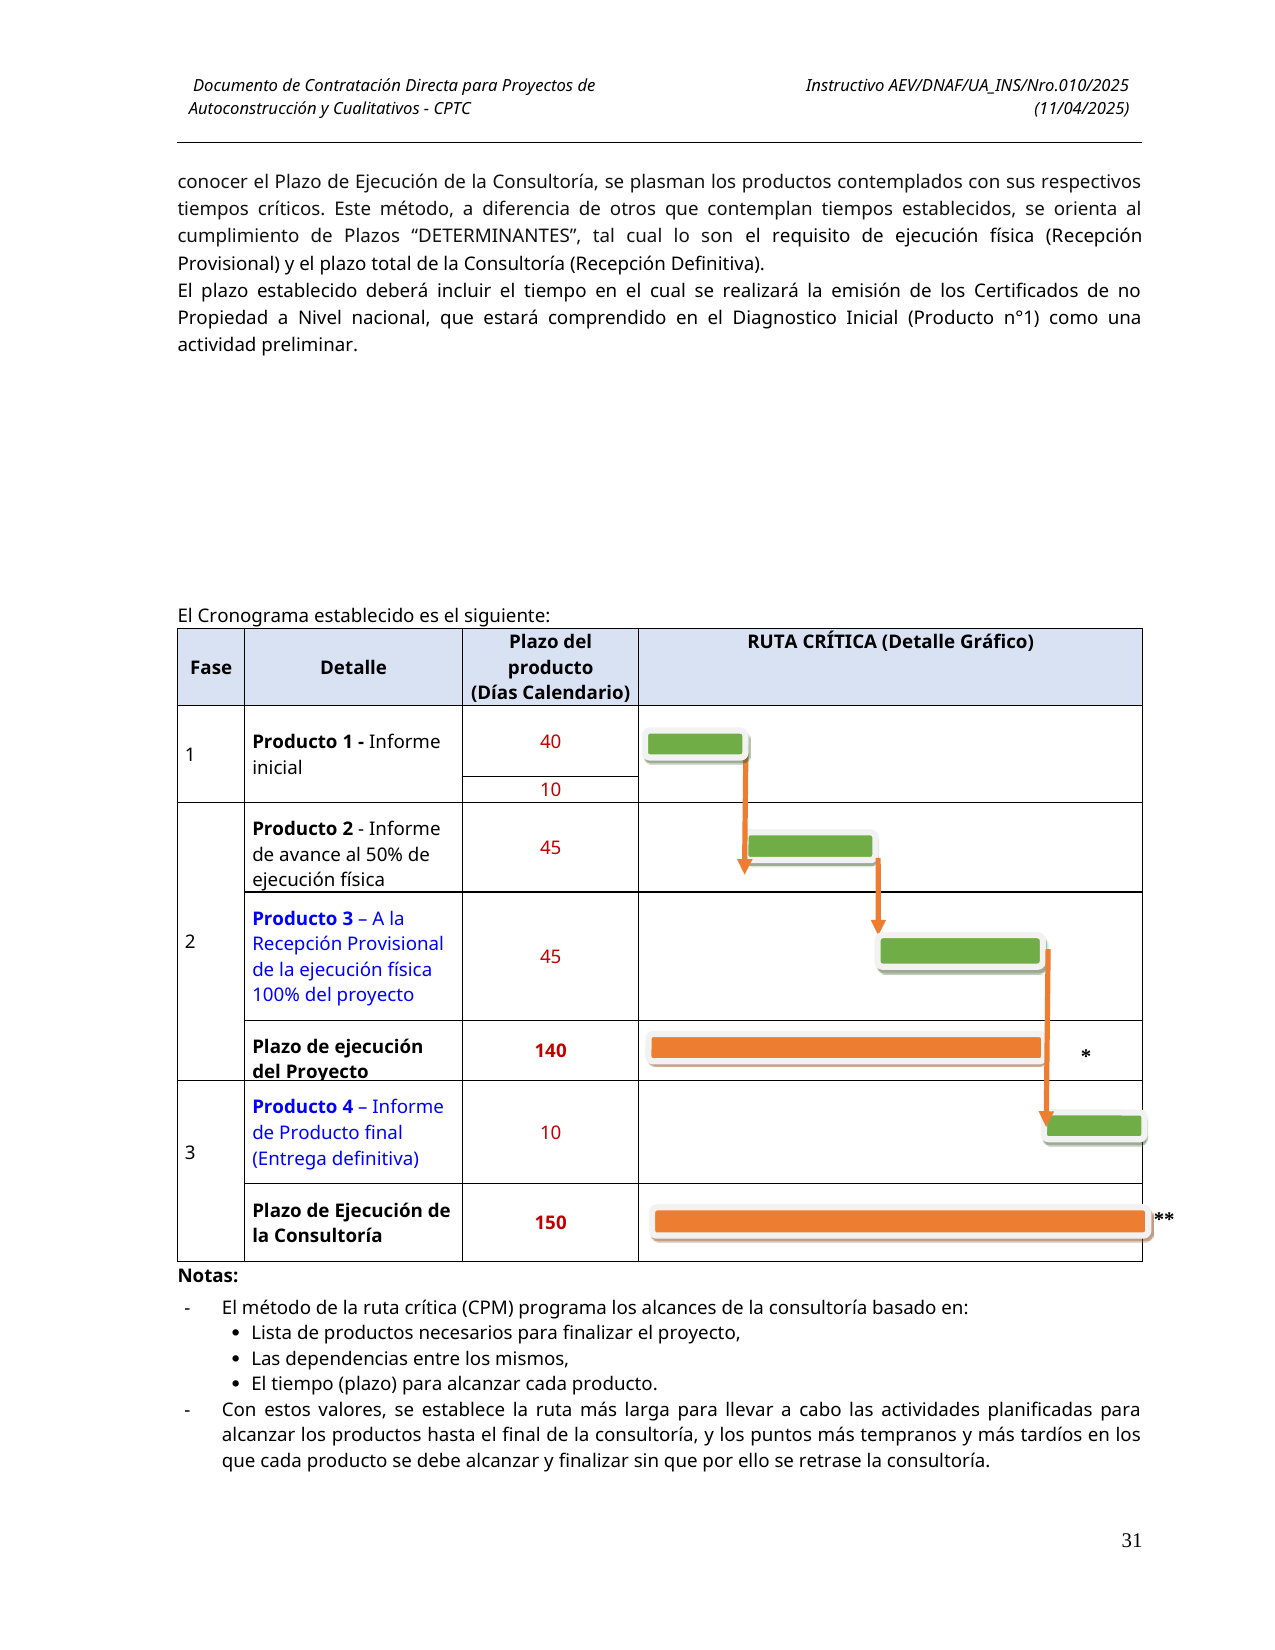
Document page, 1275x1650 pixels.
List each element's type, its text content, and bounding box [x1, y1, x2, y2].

table_header RUTA CRÍTICA (Detalle Gráfico) [639, 629, 1142, 705]
table_cell [639, 803, 875, 891]
list Lista de productos necesarios para finalizar el proyecto, [232, 1319, 1142, 1345]
table_cell [639, 1184, 1142, 1261]
table_cell Plazo de Ejecución de la Consultoría [245, 1184, 462, 1261]
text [177, 221, 1142, 275]
table_cell [1050, 1021, 1142, 1080]
table_cell 45 [463, 893, 638, 1019]
table_cell [639, 1021, 1044, 1080]
table_cell 10 [463, 777, 638, 802]
table_cell 1 [178, 706, 244, 802]
table_cell 40 [463, 706, 638, 776]
table_cell 140 [463, 1021, 638, 1080]
table_cell 10 [463, 1081, 638, 1183]
table_cell [639, 706, 1142, 802]
table_cell 2 [178, 803, 244, 1080]
text Notas: [177, 1262, 1142, 1288]
table_cell [748, 803, 1142, 891]
table_cell 3 [178, 1081, 244, 1261]
table_cell [639, 893, 1045, 1019]
list Las dependencias entre los mismos, [232, 1345, 1142, 1371]
table_header Detalle [245, 629, 462, 705]
text El plazo establecido deberá incluir el tiempo en el cual se realizará la emisión de los Certificados de no Propiedad a Nivel nacional, que estará comprendido en el Diagnostico Inicial (Producto n°1) como una actividad preliminar. [177, 275, 1142, 357]
table_header Plazo del producto (Días Calendario) [463, 629, 638, 705]
table_header Fase [178, 629, 244, 705]
table_cell Plazo de ejecución del Proyecto [245, 1021, 462, 1080]
table_cell 150 [463, 1184, 638, 1261]
table_cell Producto 2 - Informe de avance al 50% de ejecución física [245, 803, 462, 891]
list El tiempo (plazo) para alcanzar cada producto. [232, 1371, 1142, 1396]
table_cell [881, 893, 1142, 1019]
table_cell Producto 1 - Informe inicial [245, 706, 462, 802]
text El Cronograma establecido es el siguiente: [177, 600, 1142, 627]
list Con estos valores, se establece la ruta más larga para llevar a cabo las actividades planificadas para alcanzar los productos hasta el final de la consultoría, y los puntos más tempranos y más tardíos en los que cada producto se debe alcanzar y finalizar sin que por ello se retrase la consultoría. [184, 1396, 1142, 1473]
table_cell 45 [463, 803, 638, 891]
table_cell Producto 4 – Informe de Producto final (Entrega definitiva) [245, 1081, 462, 1183]
list El método de la ruta crítica (CPM) programa los alcances de la consultoría basado en: [184, 1294, 1142, 1319]
table_cell Producto 3 – A la Recepción Provisional de la ejecución física 100% del proyecto [245, 893, 462, 1019]
table_cell [639, 1081, 1142, 1183]
